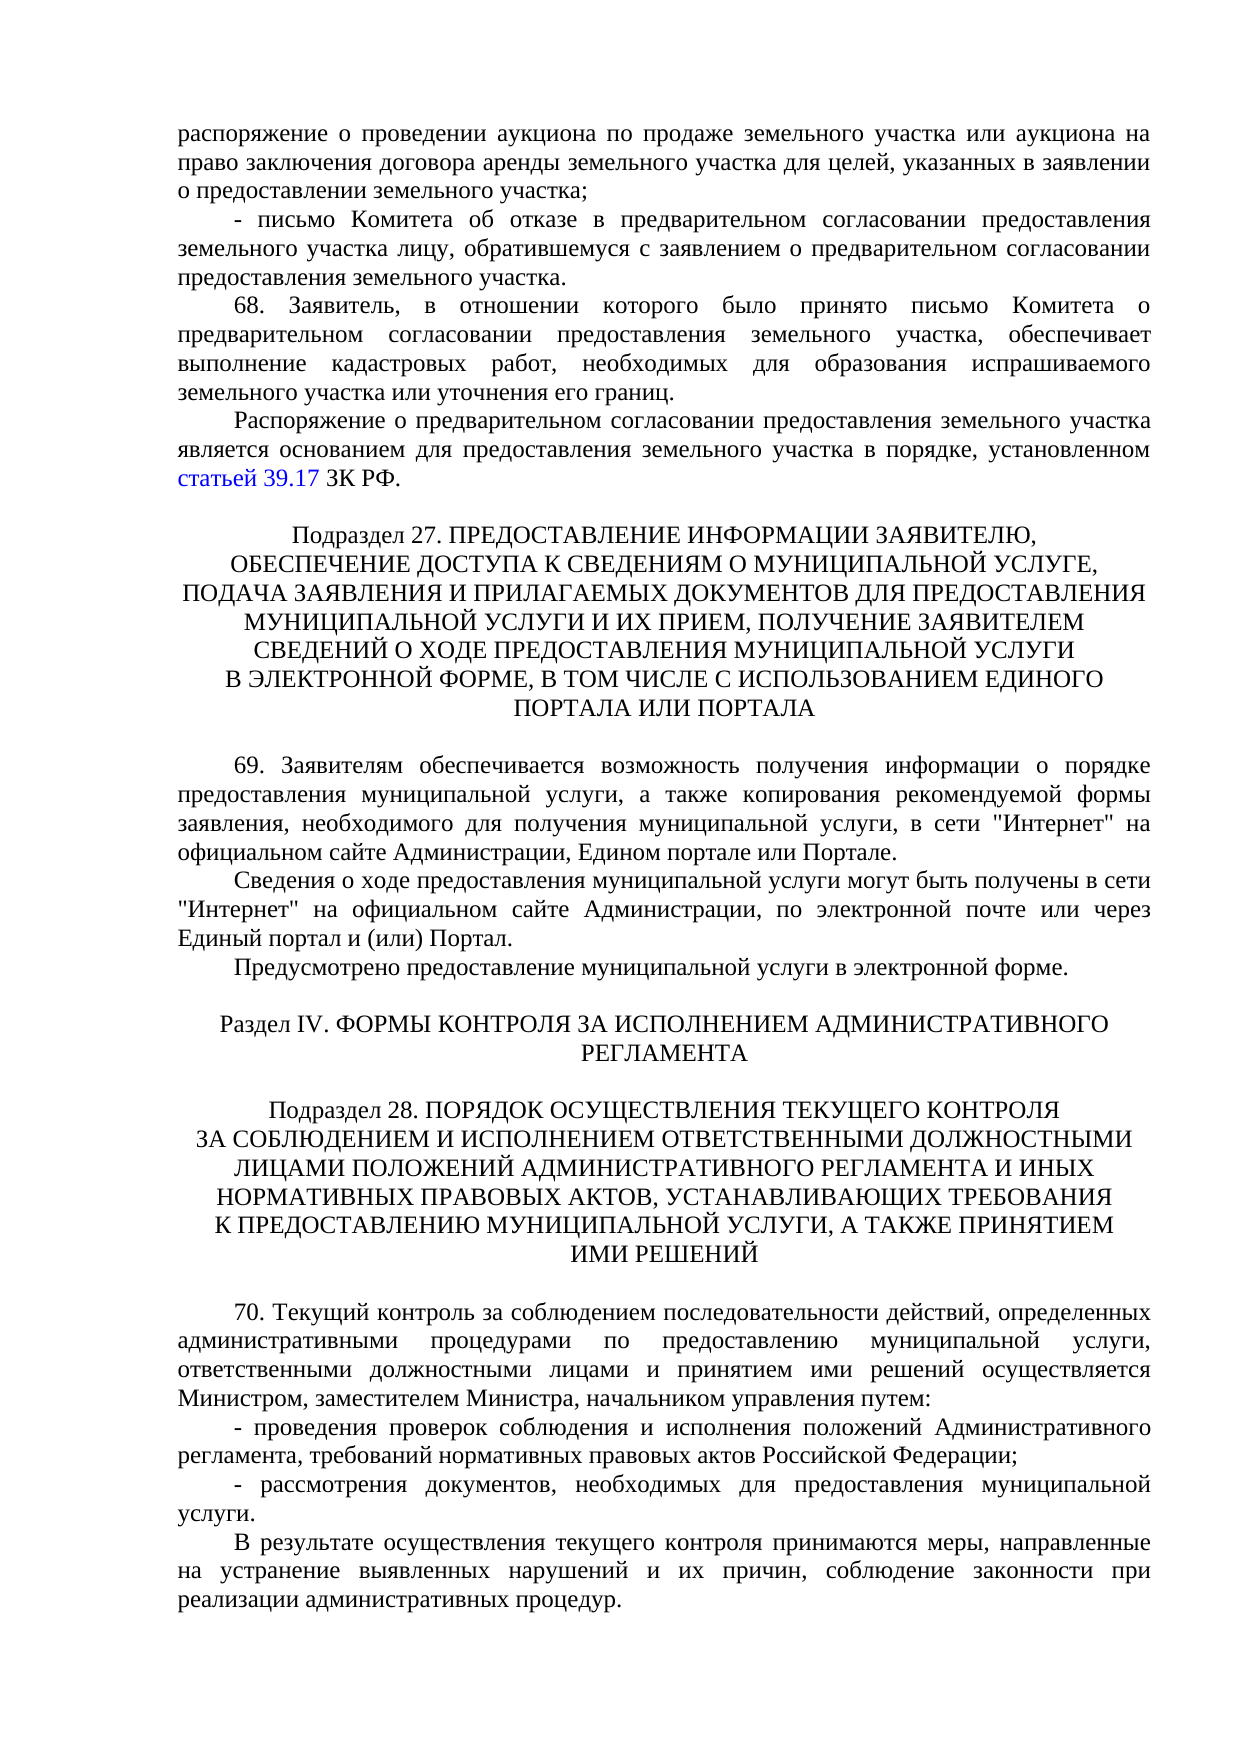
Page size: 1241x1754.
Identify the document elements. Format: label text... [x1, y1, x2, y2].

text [177, 118, 1152, 204]
text В ЭЛЕКТРОННОЙ ФОРМЕ, В ТОМ ЧИСЛЕ С ИСПОЛЬЗОВАНИЕМ ЕДИНОГО [177, 664, 1152, 693]
text ИМИ РЕШЕНИЙ [177, 1239, 1152, 1268]
text Раздел IV. ФОРМЫ КОНТРОЛЯ ЗА ИСПОЛНЕНИЕМ АДМИНИСТРАТИВНОГО [177, 1009, 1152, 1038]
text ПОРТАЛА ИЛИ ПОРТАЛА [177, 693, 1152, 722]
text Сведения о ходе предоставления муниципальной услуги могут быть получены в сети "Интернет" на официальном сайте Администрации, по электронной почте или через Единый портал и (или) Портал. [177, 866, 1152, 952]
text Распоряжение о предварительном согласовании предоставления земельного участка является основанием для предоставления земельного участка в порядке, установленном статьей 39.17 ЗК РФ. [177, 406, 1152, 492]
text МУНИЦИПАЛЬНОЙ УСЛУГИ И ИХ ПРИЕМ, ПОЛУЧЕНИЕ ЗАЯВИТЕЛЕМ [177, 607, 1152, 636]
text Подраздел 28. ПОРЯДОК ОСУЩЕСТВЛЕНИЯ ТЕКУЩЕГО КОНТРОЛЯ [177, 1096, 1152, 1124]
text СВЕДЕНИЙ О ХОДЕ ПРЕДОСТАВЛЕНИЯ МУНИЦИПАЛЬНОЙ УСЛУГИ [177, 636, 1152, 664]
text - проведения проверок соблюдения и исполнения положений Административного регламента, требований нормативных правовых актов Российской Федерации; [177, 1412, 1152, 1469]
text ЛИЦАМИ ПОЛОЖЕНИЙ АДМИНИСТРАТИВНОГО РЕГЛАМЕНТА И ИНЫХ [177, 1153, 1152, 1182]
text ОБЕСПЕЧЕНИЕ ДОСТУПА К СВЕДЕНИЯМ О МУНИЦИПАЛЬНОЙ УСЛУГЕ, [177, 549, 1152, 578]
text Предусмотрено предоставление муниципальной услуги в электронной форме. [177, 952, 1152, 981]
text 69. Заявителям обеспечивается возможность получения информации о порядке предоставления муниципальной услуги, а также копирования рекомендуемой формы заявления, необходимого для получения муниципальной услуги, в сети "Интернет" на официальном сайте Администрации, Едином портале или Портале. [177, 751, 1152, 866]
text - письмо Комитета об отказе в предварительном согласовании предоставления земельного участка лицу, обратившемуся с заявлением о предварительном согласовании предоставления земельного участка. [177, 204, 1152, 291]
text НОРМАТИВНЫХ ПРАВОВЫХ АКТОВ, УСТАНАВЛИВАЮЩИХ ТРЕБОВАНИЯ [177, 1182, 1152, 1211]
text РЕГЛАМЕНТА [177, 1038, 1152, 1067]
text Подраздел 27. ПРЕДОСТАВЛЕНИЕ ИНФОРМАЦИИ ЗАЯВИТЕЛЮ, [177, 521, 1152, 549]
text ЗА СОБЛЮДЕНИЕМ И ИСПОЛНЕНИЕМ ОТВЕТСТВЕННЫМИ ДОЛЖНОСТНЫМИ [177, 1124, 1152, 1153]
text К ПРЕДОСТАВЛЕНИЮ МУНИЦИПАЛЬНОЙ УСЛУГИ, А ТАКЖЕ ПРИНЯТИЕМ [177, 1211, 1152, 1239]
text 70. Текущий контроль за соблюдением последовательности действий, определенных административными процедурами по предоставлению муниципальной услуги, ответственными должностными лицами и принятием ими решений осуществляется Министром, заместителем Министра, начальником управления путем: [177, 1297, 1152, 1412]
text В результате осуществления текущего контроля принимаются меры, направленные на устранение выявленных нарушений и их причин, соблюдение законности при реализации административных процедур. [177, 1527, 1152, 1613]
text 68. Заявитель, в отношении которого было принято письмо Комитета о предварительном согласовании предоставления земельного участка, обеспечивает выполнение кадастровых работ, необходимых для образования испрашиваемого земельного участка или уточнения его границ. [177, 291, 1152, 406]
text ПОДАЧА ЗАЯВЛЕНИЯ И ПРИЛАГАЕМЫХ ДОКУМЕНТОВ ДЛЯ ПРЕДОСТАВЛЕНИЯ [177, 578, 1152, 607]
text - рассмотрения документов, необходимых для предоставления муниципальной услуги. [177, 1469, 1152, 1527]
